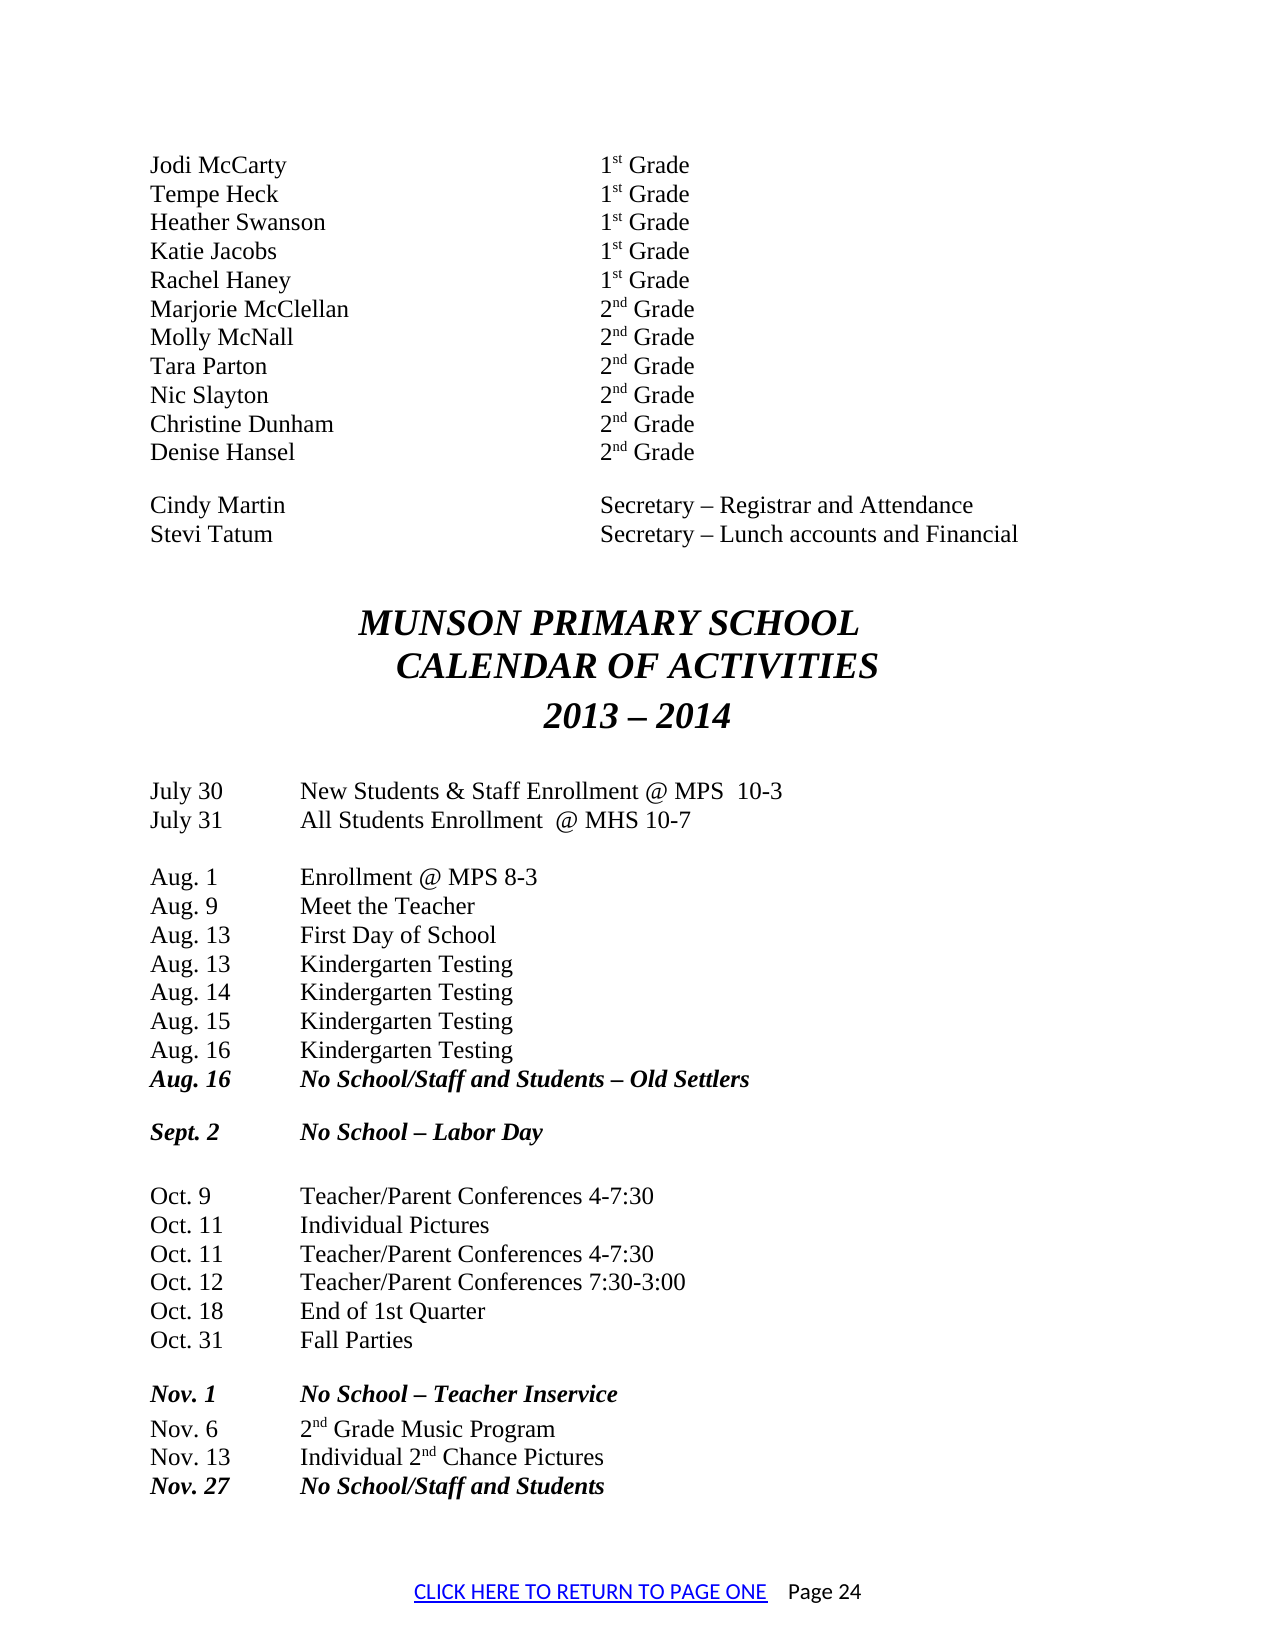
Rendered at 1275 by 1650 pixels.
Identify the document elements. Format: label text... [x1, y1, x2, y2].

text Oct. 31 Fall Parties [150, 1325, 1125, 1354]
text Nic Slayton 2nd Grade [150, 380, 1125, 409]
text 2nd Grade [150, 294, 1125, 322]
text Oct. 18 End of 1st Quarter [150, 1296, 1125, 1325]
text Stevi Tatum Secretary – Lunch accounts and Financial [150, 519, 1125, 548]
subtitle MUNSON PRIMARY SCHOOL [94, 601, 1125, 644]
text Sept. 2 No School – Labor Day [150, 1117, 1125, 1146]
text July 31 All Students Enrollment @ MHS 10-7 [150, 805, 1125, 834]
text Cindy Martin Secretary – Registrar and Attendance [150, 490, 1125, 519]
text Aug. 1 Enrollment @ MPS 8-3 [150, 862, 1125, 891]
text Katie Jacobs 1st Grade [150, 236, 1125, 265]
text CALENDAR OF ACTIVITIES [150, 644, 1125, 687]
text Heather Swanson 1st Grade [150, 207, 1125, 236]
text Aug. 15 Kindergarten Testing [150, 1006, 1125, 1035]
text Oct. 11 Teacher/Parent Conferences 4-7:30 [150, 1239, 1125, 1267]
text Oct. 9 Teacher/Parent Conferences 4-7:30 [150, 1181, 1125, 1210]
text 2013 – 2014 [150, 693, 1125, 737]
text Nov. 1 No School – Teacher Inservice [150, 1379, 1125, 1407]
text Aug. 13 Kindergarten Testing [150, 949, 1125, 977]
text Tempe Heck 1st Grade [150, 179, 1125, 207]
text Christine Dunham 2nd Grade [150, 409, 1125, 437]
text Nov. 27 No School/Staff and Students [150, 1471, 1125, 1500]
text Tara Parton 2nd Grade [150, 351, 1125, 380]
text Jodi McCarty 1st Grade [150, 150, 1125, 179]
text Aug. 9 Meet the Teacher [150, 891, 1125, 920]
text July 30 New Students & Staff Enrollment @ MPS 10-3 [150, 776, 1125, 805]
text Rachel Haney 1st Grade [150, 265, 1125, 294]
text Aug. 14 Kindergarten Testing [150, 977, 1125, 1006]
text Aug. 13 First Day of School [150, 920, 1125, 949]
text Nov. 6 2nd Grade Music Program [150, 1414, 1125, 1442]
text Nov. 13 Individual 2nd Chance Pictures [150, 1442, 1125, 1471]
text Aug. 16 No School/Staff and Students – Old Settlers [150, 1064, 1125, 1092]
text 2nd Grade [150, 322, 1125, 351]
text Aug. 16 Kindergarten Testing [150, 1035, 1125, 1064]
text Denise Hansel 2nd Grade [150, 437, 1125, 466]
text Oct. 11 Individual Pictures [150, 1210, 1125, 1239]
text Oct. 12 Teacher/Parent Conferences 7:30-3:00 [150, 1267, 1125, 1296]
